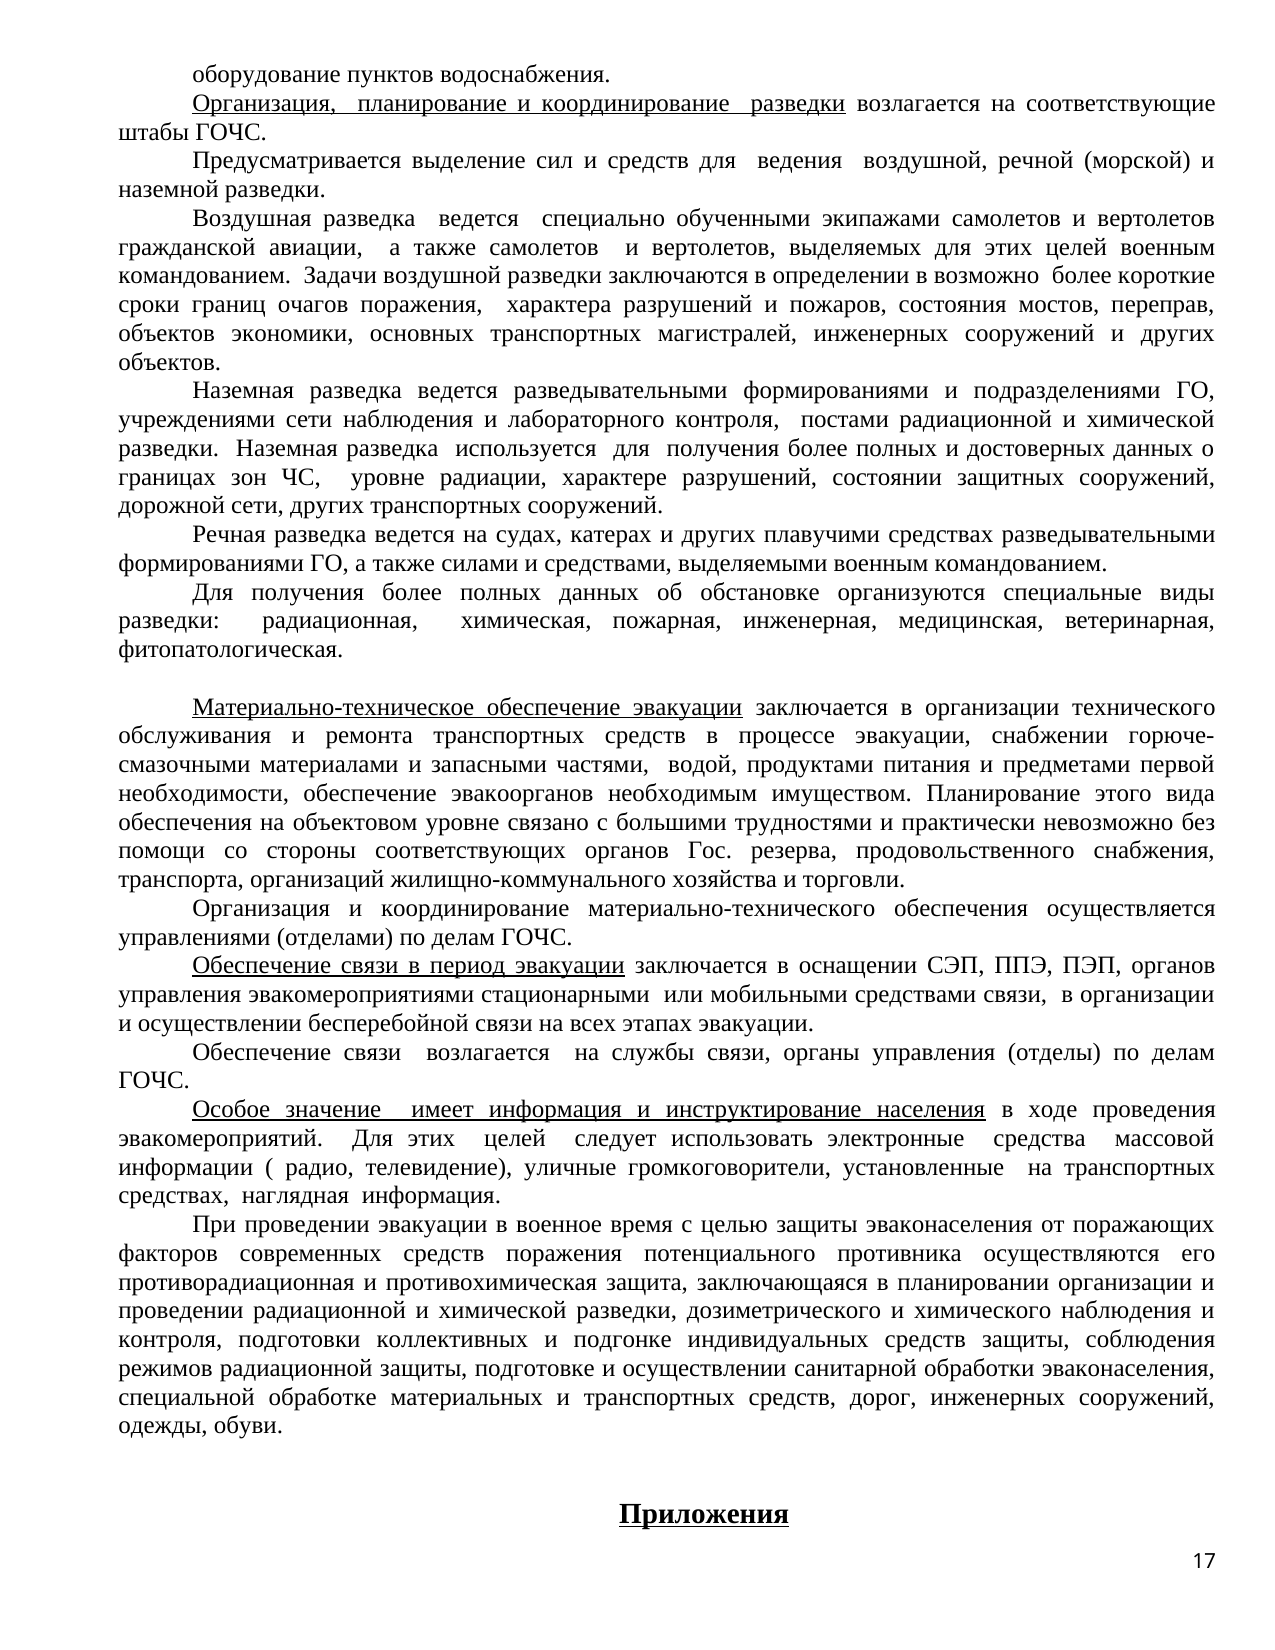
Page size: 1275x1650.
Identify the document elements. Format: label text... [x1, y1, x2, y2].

text Речная разведка ведется на судах, катерах и других плавучими средствах разведывательными формированиями ГО, а также силами и средствами, выделяемыми военным командованием. [118, 519, 1216, 577]
text Организация, планирование и координирование разведки возлагается на соответствующие штабы ГОЧС. [118, 88, 1216, 145]
text Обеспечение связи возлагается на службы связи, органы управления (отделы) по делам ГОЧС. [118, 1037, 1216, 1094]
text Особое значение имеет информация и инструктирование населения в ходе проведения эвакомероприятий. Для этих целей следует использовать электронные средства массовой информации ( радио, телевидение), уличные громкоговорители, установленные на транспортных средствах, наглядная информация. [118, 1094, 1216, 1209]
text Воздушная разведка ведется специально обученными экипажами самолетов и вертолетов гражданской авиации, а также самолетов и вертолетов, выделяемых для этих целей военным командованием. Задачи воздушной разведки заключаются в определении в возможно более короткие сроки границ очагов поражения, характера разрушений и пожаров, состояния мостов, переправ, объектов экономики, основных транспортных магистралей, инженерных сооружений и других объектов. [118, 203, 1216, 375]
text Организация и координирование материально-технического обеспечения осуществляется управлениями (отделами) по делам ГОЧС. [118, 893, 1216, 950]
text оборудование пунктов водоснабжения. [118, 59, 1216, 88]
text Материально-техническое обеспечение эвакуации заключается в организации технического обслуживания и ремонта транспортных средств в процессе эвакуации, снабжении горюче-смазочными материалами и запасными частями, водой, продуктами питания и предметами первой необходимости, обеспечение эвакоорганов необходимым имуществом. Планирование этого вида обеспечения на объектовом уровне связано с большими трудностями и практически невозможно без помощи со стороны соответствующих органов Гос. резерва, продовольственного снабжения, транспорта, организаций жилищно-коммунального хозяйства и торговли. [118, 692, 1216, 893]
text Наземная разведка ведется разведывательными формированиями и подразделениями ГО, учреждениями сети наблюдения и лабораторного контроля, постами радиационной и химической разведки. Наземная разведка используется для получения более полных и достоверных данных о границах зон ЧС, уровне радиации, характере разрушений, состоянии защитных сооружений, дорожной сети, других транспортных сооружений. [118, 375, 1216, 519]
text Для получения более полных данных об обстановке организуются специальные виды разведки: радиационная, химическая, пожарная, инженерная, медицинская, ветеринарная, фитопатологическая. [118, 577, 1216, 663]
text Приложения [118, 1497, 1216, 1530]
text При проведении эвакуации в военное время с целью защиты эваконаселения от поражающих факторов современных средств поражения потенциального противника осуществляются его противорадиационная и противохимическая защита, заключающаяся в планировании организации и проведении радиационной и химической разведки, дозиметрического и химического наблюдения и контроля, подготовки коллективных и подгонке индивидуальных средств защиты, соблюдения режимов радиационной защиты, подготовке и осуществлении санитарной обработки эваконаселения, специальной обработке материальных и транспортных средств, дорог, инженерных сооружений, одежды, обуви. [118, 1209, 1216, 1439]
text Предусматривается выделение сил и средств для ведения воздушной, речной (морской) и наземной разведки. [118, 145, 1216, 203]
text Обеспечение связи в период эвакуации заключается в оснащении СЭП, ППЭ, ПЭП, органов управления эвакомероприятиями стационарными или мобильными средствами связи, в организации и осуществлении бесперебойной связи на всех этапах эвакуации. [118, 950, 1216, 1037]
